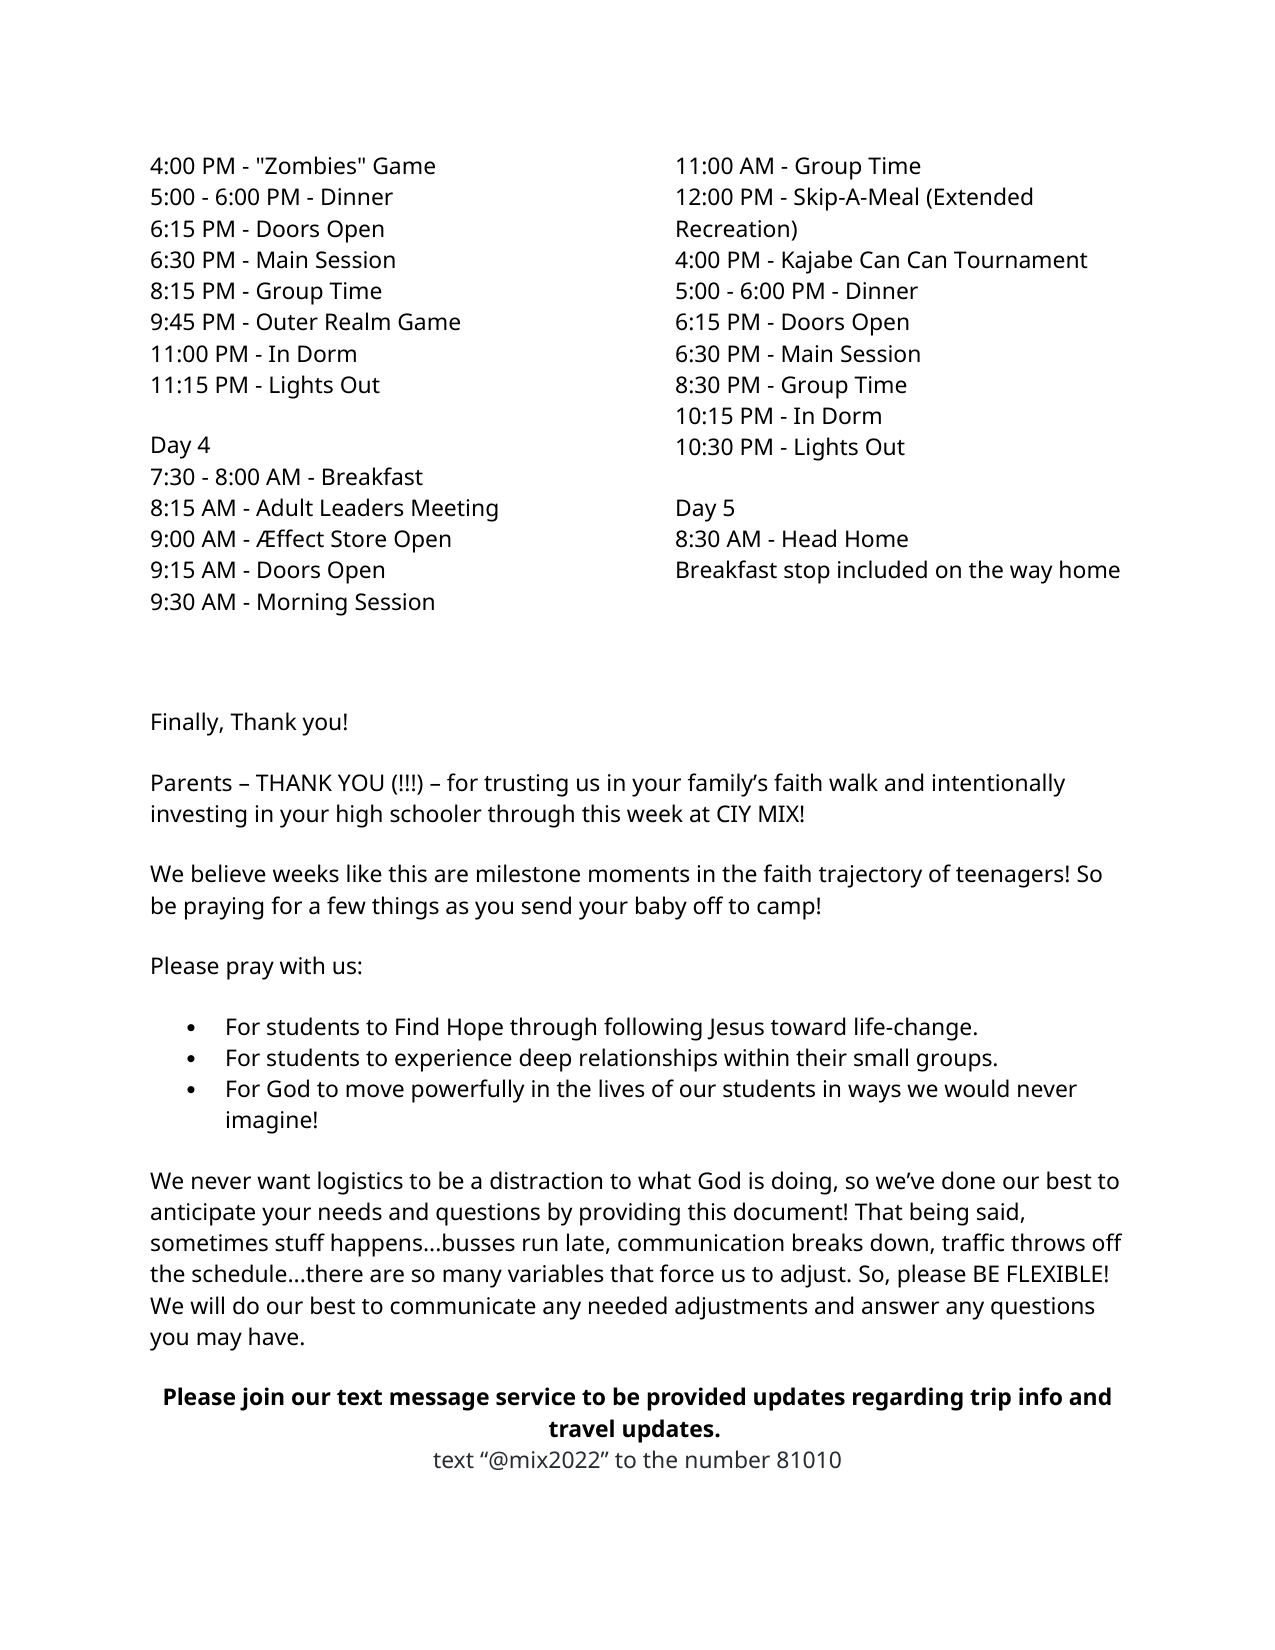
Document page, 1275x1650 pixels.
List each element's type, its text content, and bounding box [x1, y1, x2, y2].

subtitle Please join our text message service to be provided updates regarding trip info and travel updates. text “@mix2022” to the number 81010 [150, 1381, 1125, 1475]
text Day 5 8:30 AM - Head Home Breakfast stop included on the way home [675, 492, 1125, 585]
text We believe weeks like this are milestone moments in the faith trajectory of teenagers! So be praying for a few things as you send your baby off to camp! [150, 858, 1125, 921]
text Day 4 7:30 - 8:00 AM - Breakfast 8:15 AM - Adult Leaders Meeting 9:00 AM - Æffect Store Open 9:15 AM - Doors Open 9:30 AM - Morning Session 11:00 AM - Group Time 12:00 PM - Skip-A-Meal (Extended Recreation) 4:00 PM - Kajabe Can Can Tournament 5:00 - 6:00 PM - Dinner 6:15 PM - Doors Open 6:30 PM - Main Session 8:30 PM - Group Time 10:15 PM - In Dorm 10:30 PM - Lights Out [675, 150, 1125, 462]
text Finally, Thank you! [150, 706, 1125, 737]
text We never want logistics to be a distraction to what God is doing, so we’ve done our best to anticipate your needs and questions by providing this document! That being said, sometimes stuff happens...busses run late, communication breaks down, traffic throws off the schedule...there are so many variables that force us to adjust. So, please BE FLEXIBLE! We will do our best to communicate any needed adjustments and answer any questions you may have. [150, 1164, 1125, 1352]
text Day 4 7:30 - 8:00 AM - Breakfast 8:15 AM - Adult Leaders Meeting 9:00 AM - Æffect Store Open 9:15 AM - Doors Open 9:30 AM - Morning Session 11:00 AM - Group Time 12:00 PM - Skip-A-Meal (Extended Recreation) 4:00 PM - Kajabe Can Can Tournament 5:00 - 6:00 PM - Dinner 6:15 PM - Doors Open 6:30 PM - Main Session 8:30 PM - Group Time 10:15 PM - In Dorm 10:30 PM - Lights Out [150, 429, 600, 617]
text Parents – THANK YOU (!!!) – for trusting us in your family’s faith walk and intentionally investing in your high schooler through this week at CIY MIX! [150, 767, 1125, 829]
list For students to experience deep relationships within their small groups. [187, 1042, 1125, 1073]
text Please pray with us: [150, 950, 1125, 981]
list For God to move powerfully in the lives of our students in ways we would never imagine! [187, 1073, 1125, 1135]
list For students to Find Hope through following Jesus toward life-change. [187, 1010, 1125, 1042]
